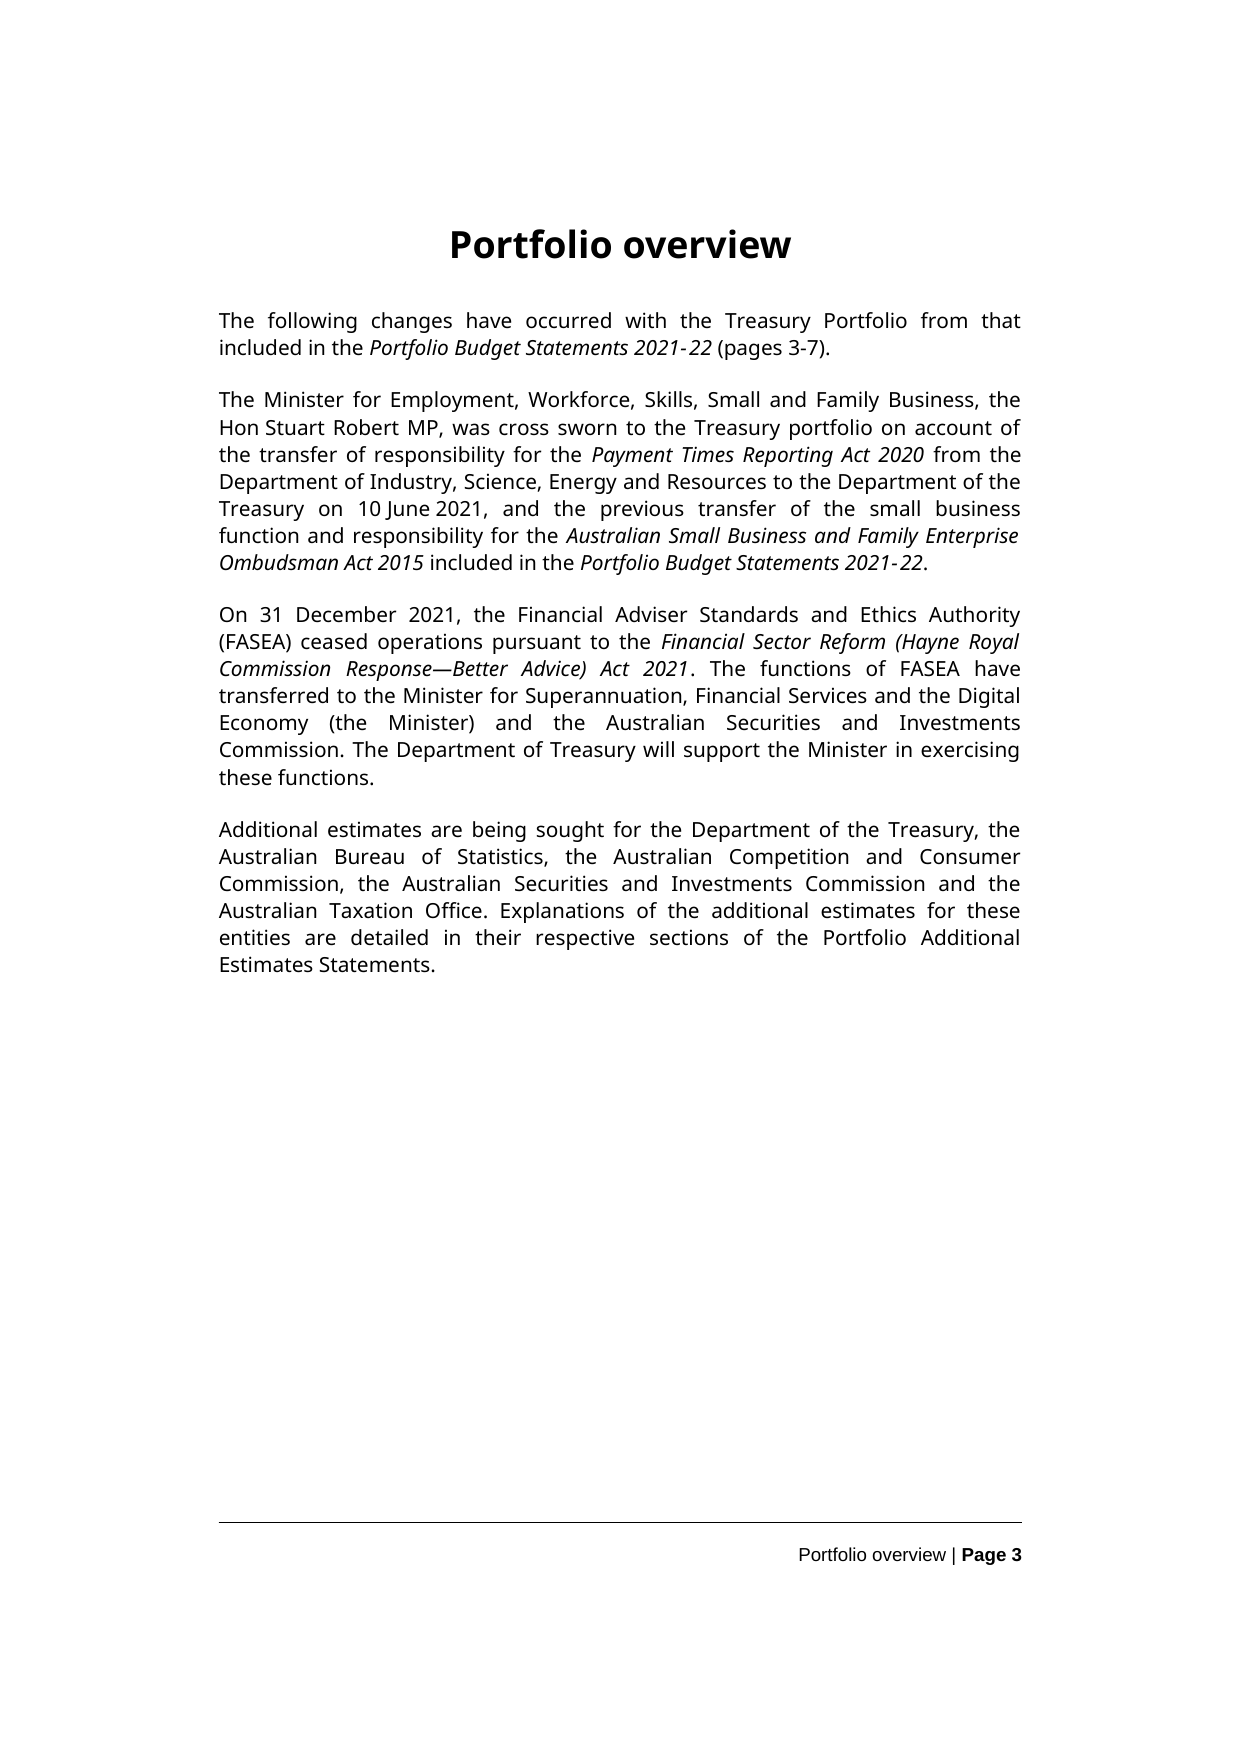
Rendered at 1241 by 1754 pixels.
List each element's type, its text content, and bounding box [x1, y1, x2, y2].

text Additional estimates are being sought for the Department of the Treasury, the Australian Bureau of Statistics, the Australian Competition and Consumer Commission, the Australian Securities and Investments Commission and the Australian Taxation Office. Explanations of the additional estimates for these entities are detailed in their respective sections of the Portfolio Additional Estimates Statements. [218, 815, 1022, 978]
text On 31 December 2021, the Financial Adviser Standards and Ethics Authority (FASEA) ceased operations pursuant to the Financial Sector Reform (Hayne Royal Commission Response—Better Advice) Act 2021. The functions of FASEA have transferred to the Minister for Superannuation, Financial Services and the Digital Economy (the Minister) and the Australian Securities and Investments Commission. The Department of Treasury will support the Minister in exercising these functions. [218, 601, 1022, 790]
text The following changes have occurred with the Treasury Portfolio from that included in the Portfolio Budget Statements 2021-22 (pages 3-7). [218, 307, 1022, 361]
subtitle Portfolio overview [218, 218, 1022, 269]
text The Minister for Employment, Workforce, Skills, Small and Family Business, the Hon Stuart Robert MP, was cross sworn to the Treasury portfolio on account of the transfer of responsibility for the Payment Times Reporting Act 2020 from the Department of Industry, Science, Energy and Resources to the Department of the Treasury on 10 June 2021, and the previous transfer of the small business function and responsibility for the Australian Small Business and Family Enterprise Ombudsman Act 2015 included in the Portfolio Budget Statements 2021-22. [218, 386, 1022, 576]
